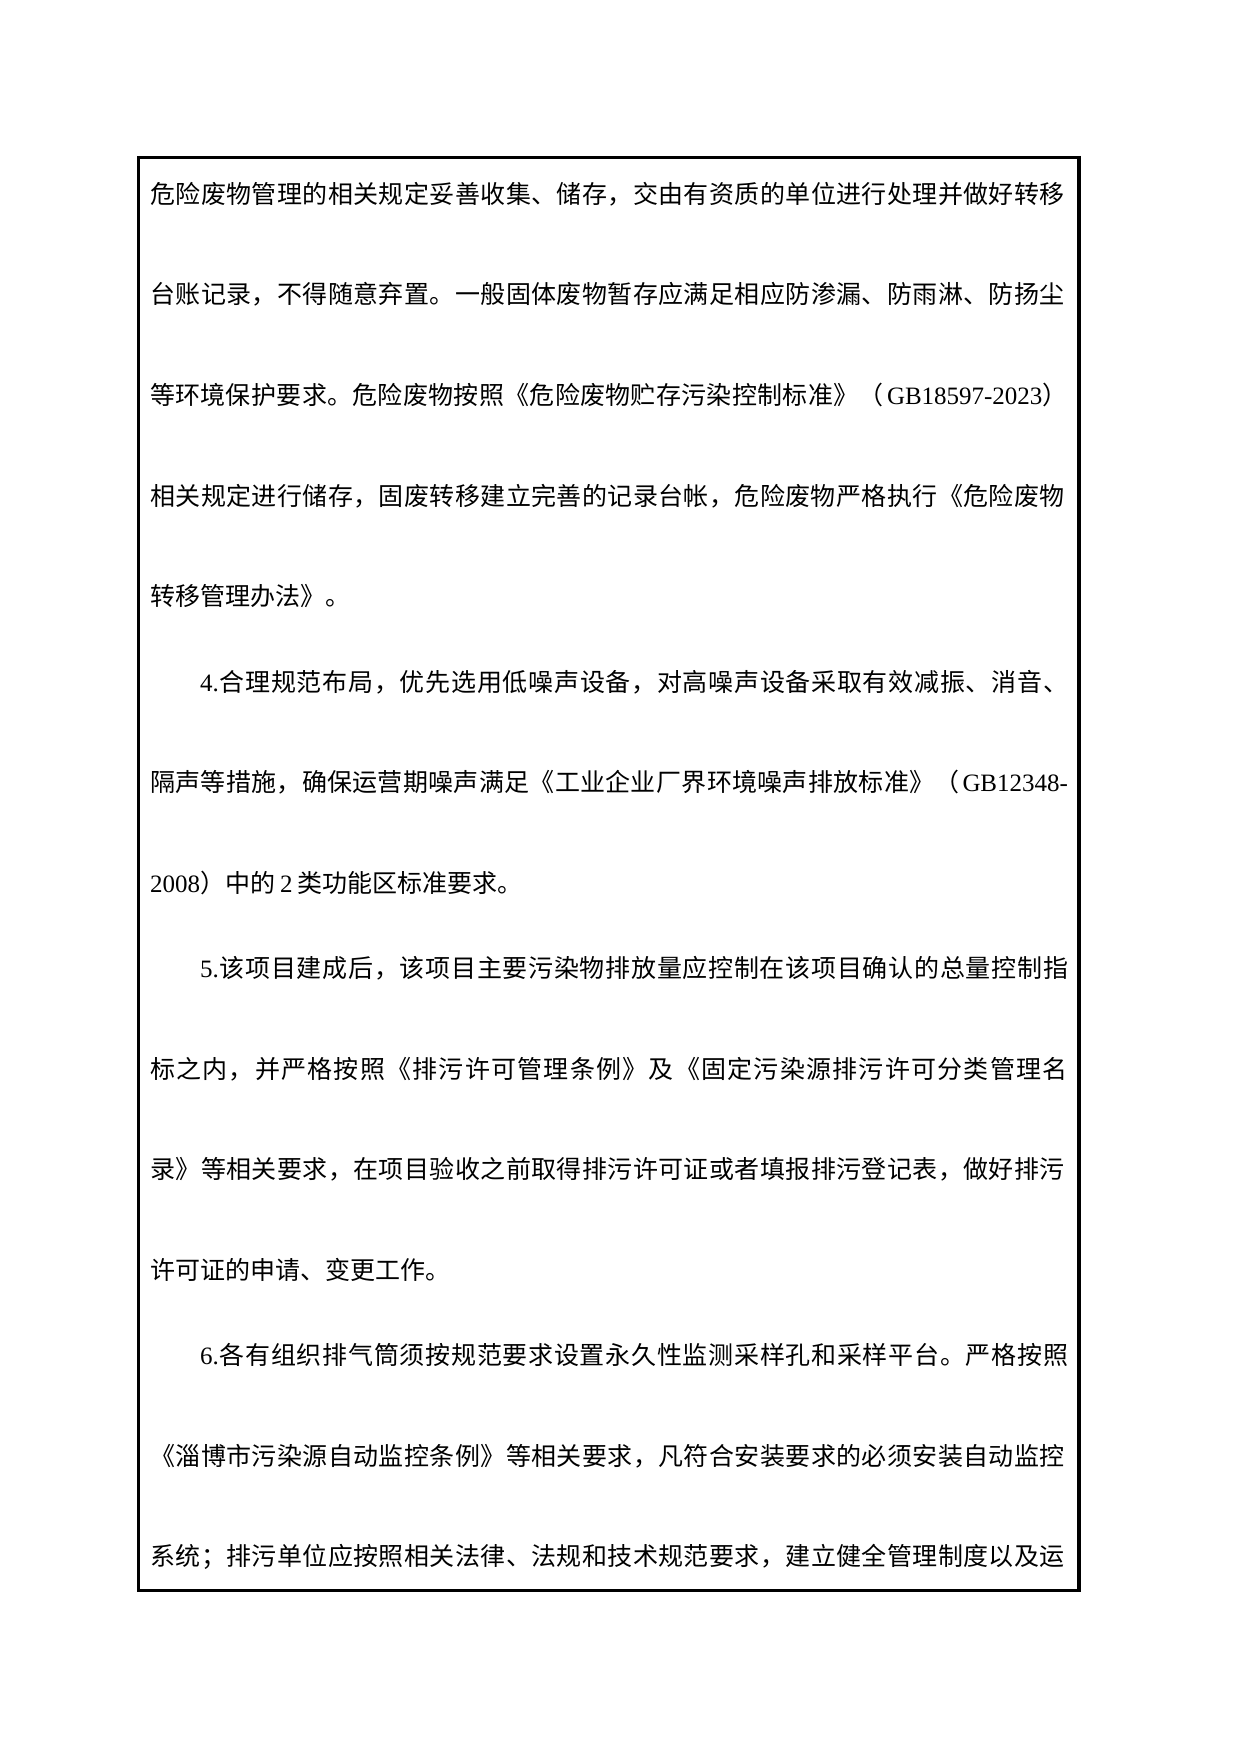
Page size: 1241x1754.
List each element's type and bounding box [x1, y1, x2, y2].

table_header [140, 159, 1077, 1588]
